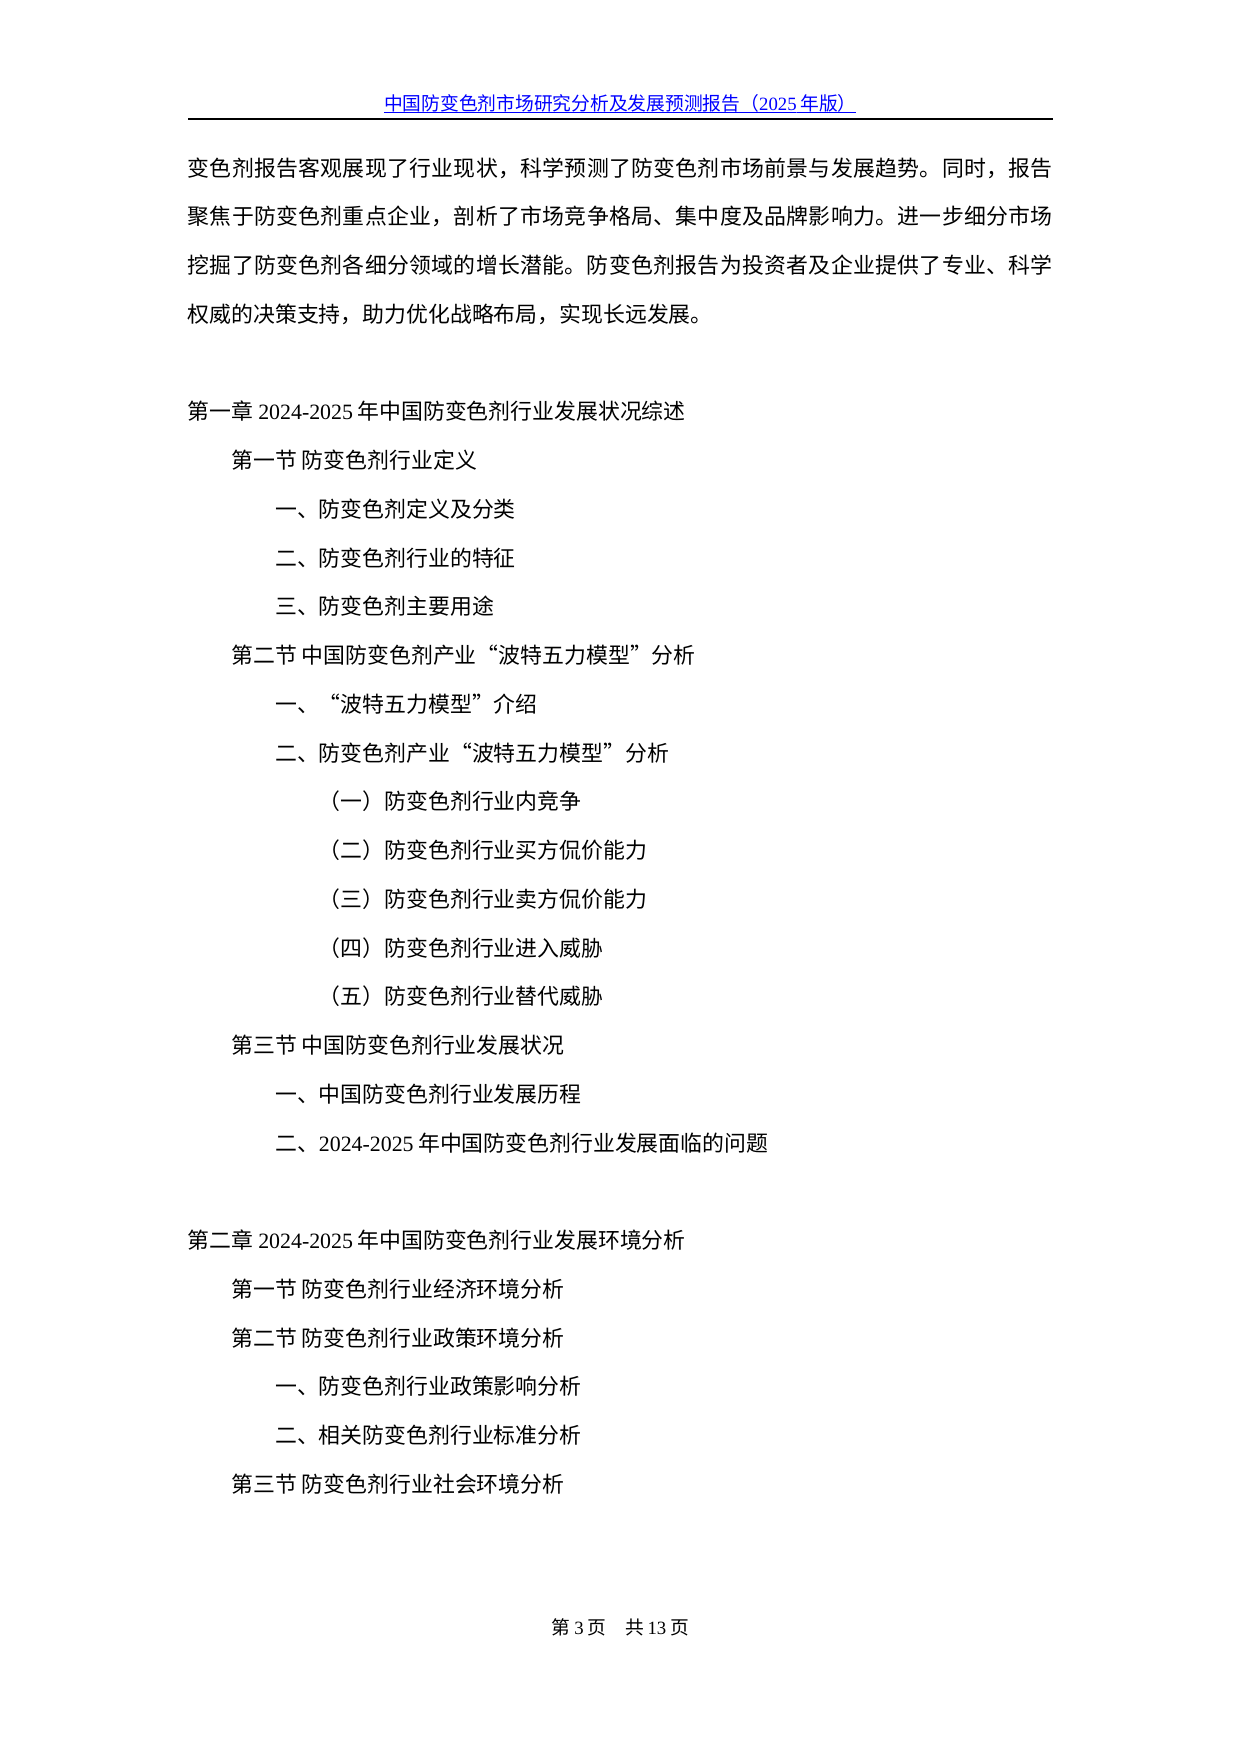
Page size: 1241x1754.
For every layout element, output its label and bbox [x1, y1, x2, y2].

text [187, 150, 1053, 1499]
